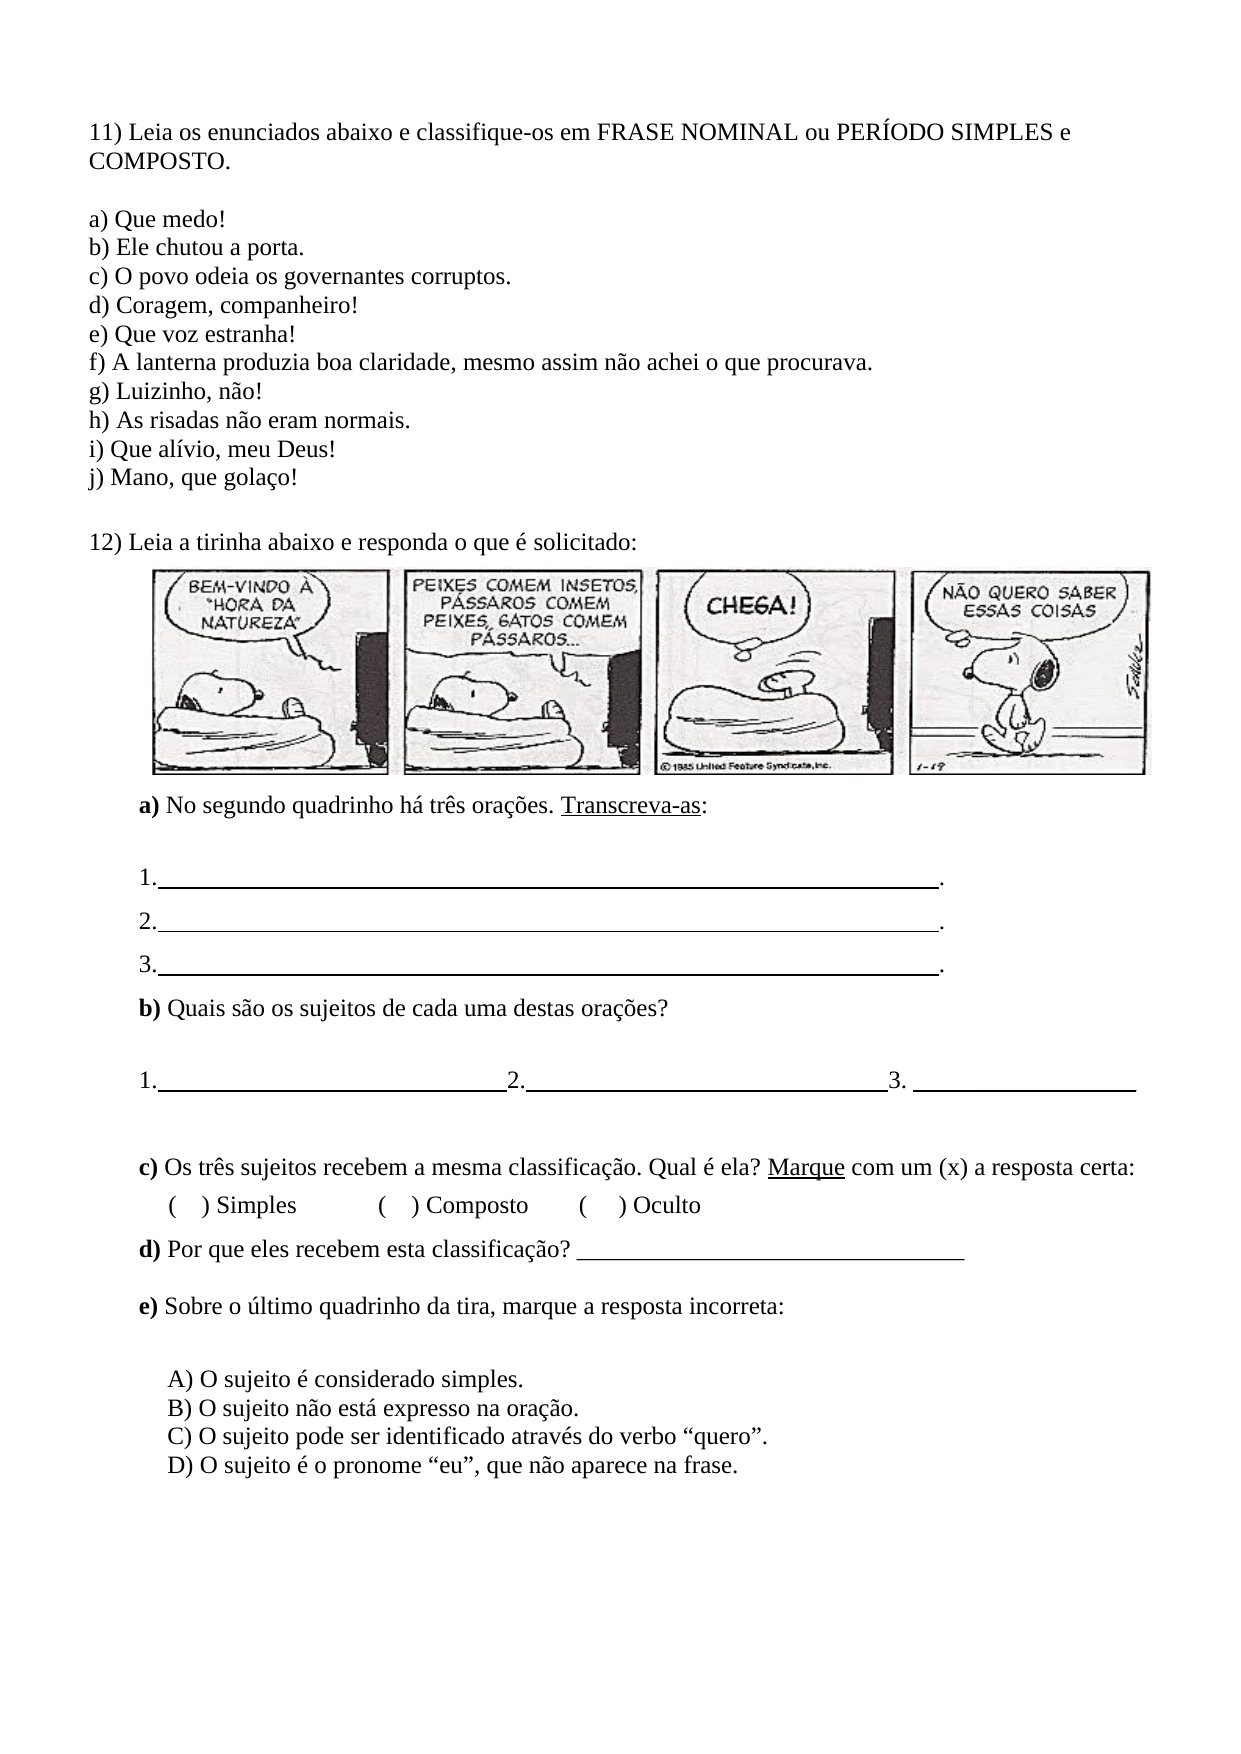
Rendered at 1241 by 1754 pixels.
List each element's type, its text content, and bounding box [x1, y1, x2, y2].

text C) O sujeito pode ser identificado através do verbo “quero”. [167, 1421, 1152, 1450]
list Por que eles recebem esta classificação? _______________________________ [138, 1234, 1152, 1263]
picture [151, 567, 1152, 775]
text D) O sujeito é o pronome “eu”, que não aparece na frase. [167, 1450, 1152, 1479]
list Os três sujeitos recebem a mesma classificação. Qual é ela? Marque com um (x) a resposta certa: [138, 1152, 1152, 1181]
text 11) Leia os enunciados abaixo e classifique-os em FRASE NOMINAL ou PERÍODO SIMPLES e COMPOSTO. a) Que medo! b) Ele chutou a porta. c) O povo odeia os governantes corruptos. d) Coragem, companheiro! e) Que voz estranha! f) A lanterna produzia boa claridade, mesmo assim não achei o que procurava. g) Luizinho, não! h) As risadas não eram normais. i) Que alívio, meu Deus! j) Mano, que golaço! [89, 117, 1152, 519]
text A) O sujeito é considerado simples. [167, 1364, 1152, 1392]
text B) O sujeito não está expresso na oração. [167, 1393, 1152, 1421]
text 3. . [139, 949, 1152, 978]
text 2. . [139, 906, 1152, 934]
list Quais são os sujeitos de cada uma destas orações? [138, 993, 1152, 1022]
text 1. 2. 3. _____________ [139, 1065, 1152, 1094]
list Sobre o último quadrinho da tira, marque a resposta incorreta: [138, 1291, 1152, 1320]
text ( ) Simples ( ) Composto ( ) Oculto [168, 1190, 1152, 1219]
text 12) Leia a tirinha abaixo e responda o que é solicitado: [89, 527, 1152, 555]
text 1. . [139, 862, 1152, 891]
